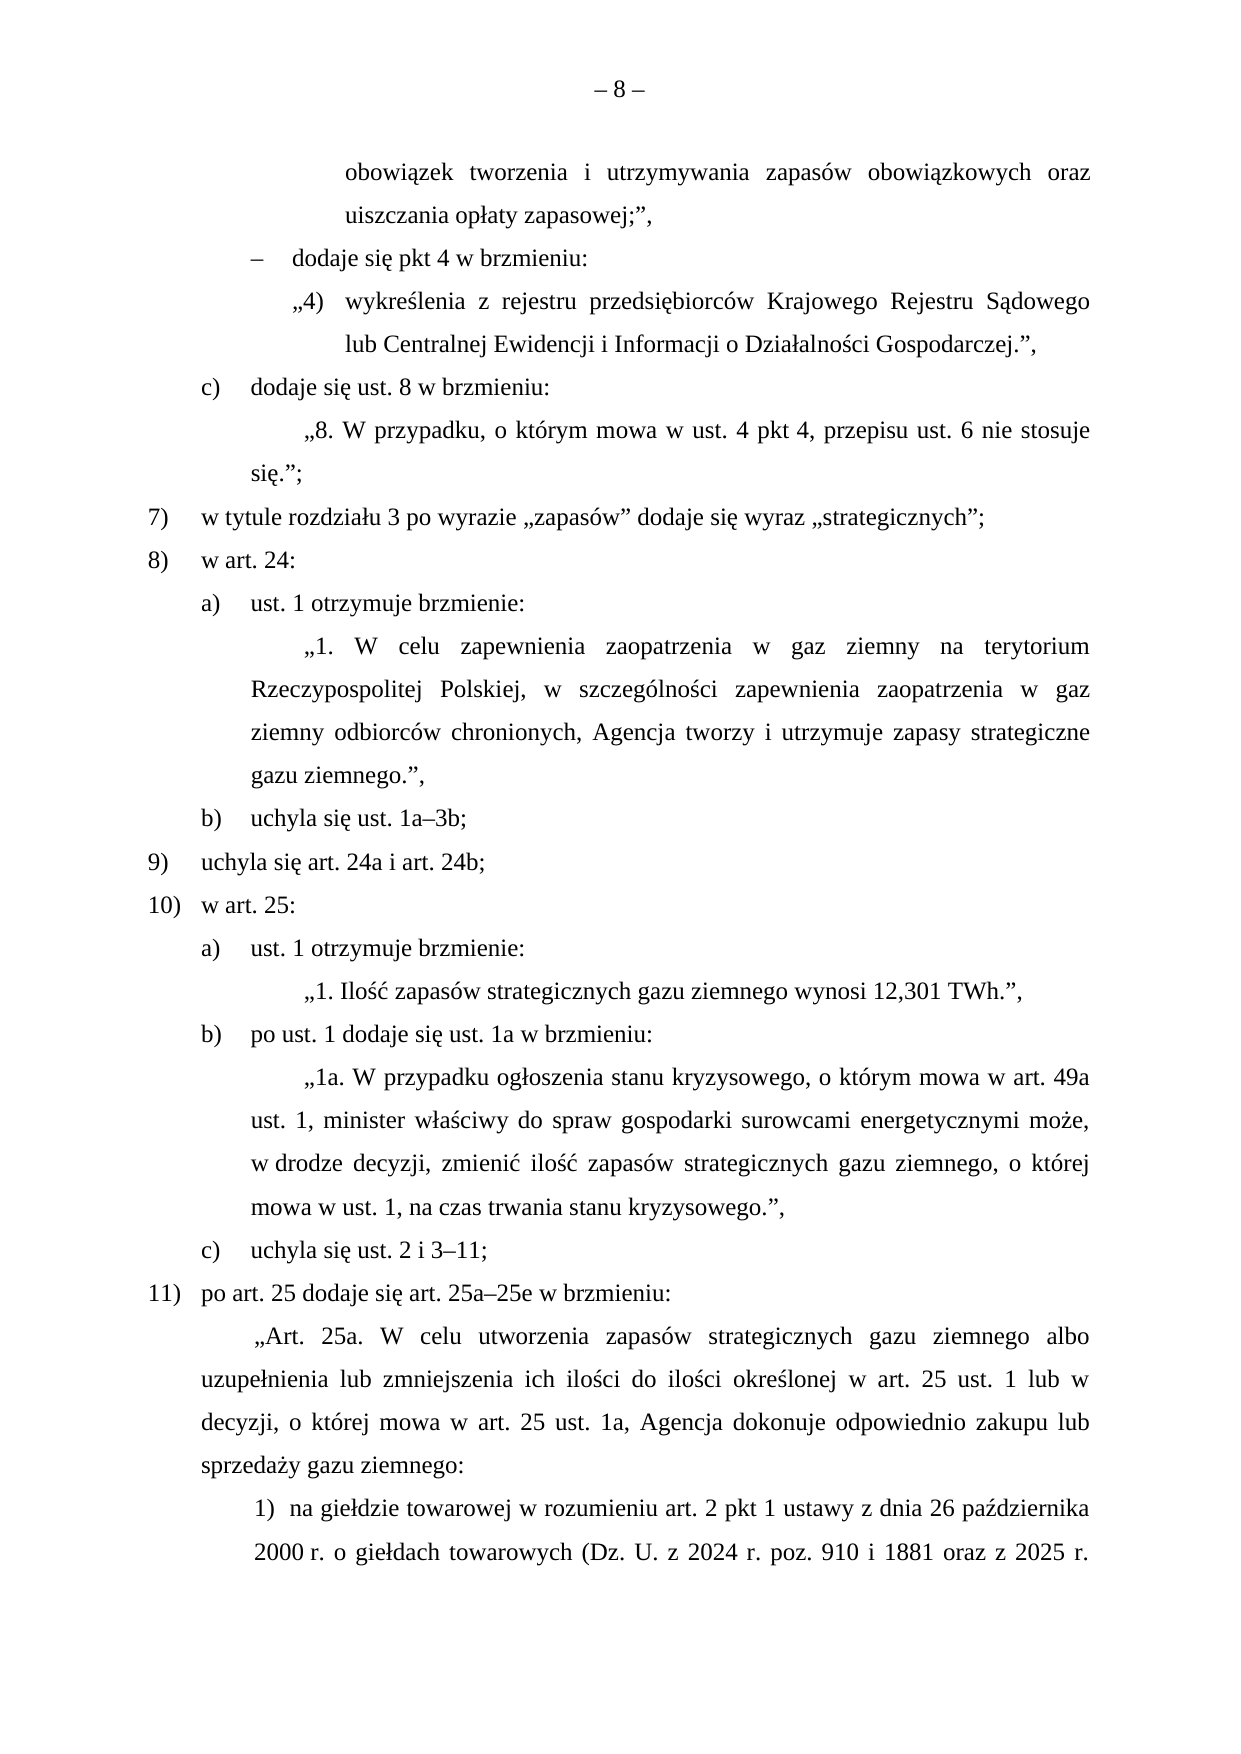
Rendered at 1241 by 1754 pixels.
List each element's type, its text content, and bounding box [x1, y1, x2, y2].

text – dodaje się pkt 4 w brzmieniu: [251, 243, 1091, 272]
text 7) w tytule rozdziału 3 po wyrazie „zapasów” dodaje się wyraz „strategicznych”; [148, 502, 1091, 530]
text „8. W przypadku, o którym mowa w ust. 4 pkt 4, przepisu ust. 6 nie stosuje się.”; [251, 415, 1091, 487]
text 9) uchyla się art. 24a i art. 24b; [148, 847, 1091, 875]
text b) uchyla się ust. 1a–3b; [201, 803, 1091, 832]
text „Art. 25a. W celu utworzenia zapasów strategicznych gazu ziemnego albo uzupełnienia lub zmniejszenia ich ilości do ilości określonej w art. 25 ust. 1 lub w decyzji, o której mowa w art. 25 ust. 1a, Agencja dokonuje odpowiednio zakupu lub sprzedaży gazu ziemnego: [201, 1321, 1091, 1479]
text „1a. W przypadku ogłoszenia stanu kryzysowego, o którym mowa w art. 49a ust. 1, minister właściwy do spraw gospodarki surowcami energetycznymi może, w drodze decyzji, zmienić ilość zapasów strategicznych gazu ziemnego, o której mowa w ust. 1, na czas trwania stanu kryzysowego.”, [251, 1062, 1091, 1220]
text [292, 157, 1091, 228]
text „1. Ilość zapasów strategicznych gazu ziemnego wynosi 12,301 TWh.”, [251, 976, 1091, 1005]
text „1. W celu zapewnienia zaopatrzenia w gaz ziemny na terytorium Rzeczypospolitej Polskiej, w szczególności zapewnienia zaopatrzenia w gaz ziemny odbiorców chronionych, Agencja tworzy i utrzymuje zapasy strategiczne gazu ziemnego.”, [251, 631, 1091, 789]
text 8) w art. 24: [148, 545, 1091, 573]
text „4) wykreślenia z rejestru przedsiębiorców Krajowego Rejestru Sądowego lub Centralnej Ewidencji i Informacji o Działalności Gospodarczej.”, [292, 286, 1091, 358]
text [254, 1493, 1091, 1565]
text b) po ust. 1 dodaje się ust. 1a w brzmieniu: [201, 1019, 1091, 1048]
text c) dodaje się ust. 8 w brzmieniu: [201, 372, 1091, 401]
text a) ust. 1 otrzymuje brzmienie: [201, 933, 1091, 962]
text 10) w art. 25: [148, 890, 1091, 918]
text 11) po art. 25 dodaje się art. 25a–25e w brzmieniu: [148, 1278, 1091, 1307]
text c) uchyla się ust. 2 i 3–11; [201, 1235, 1091, 1263]
text a) ust. 1 otrzymuje brzmienie: [201, 588, 1091, 617]
